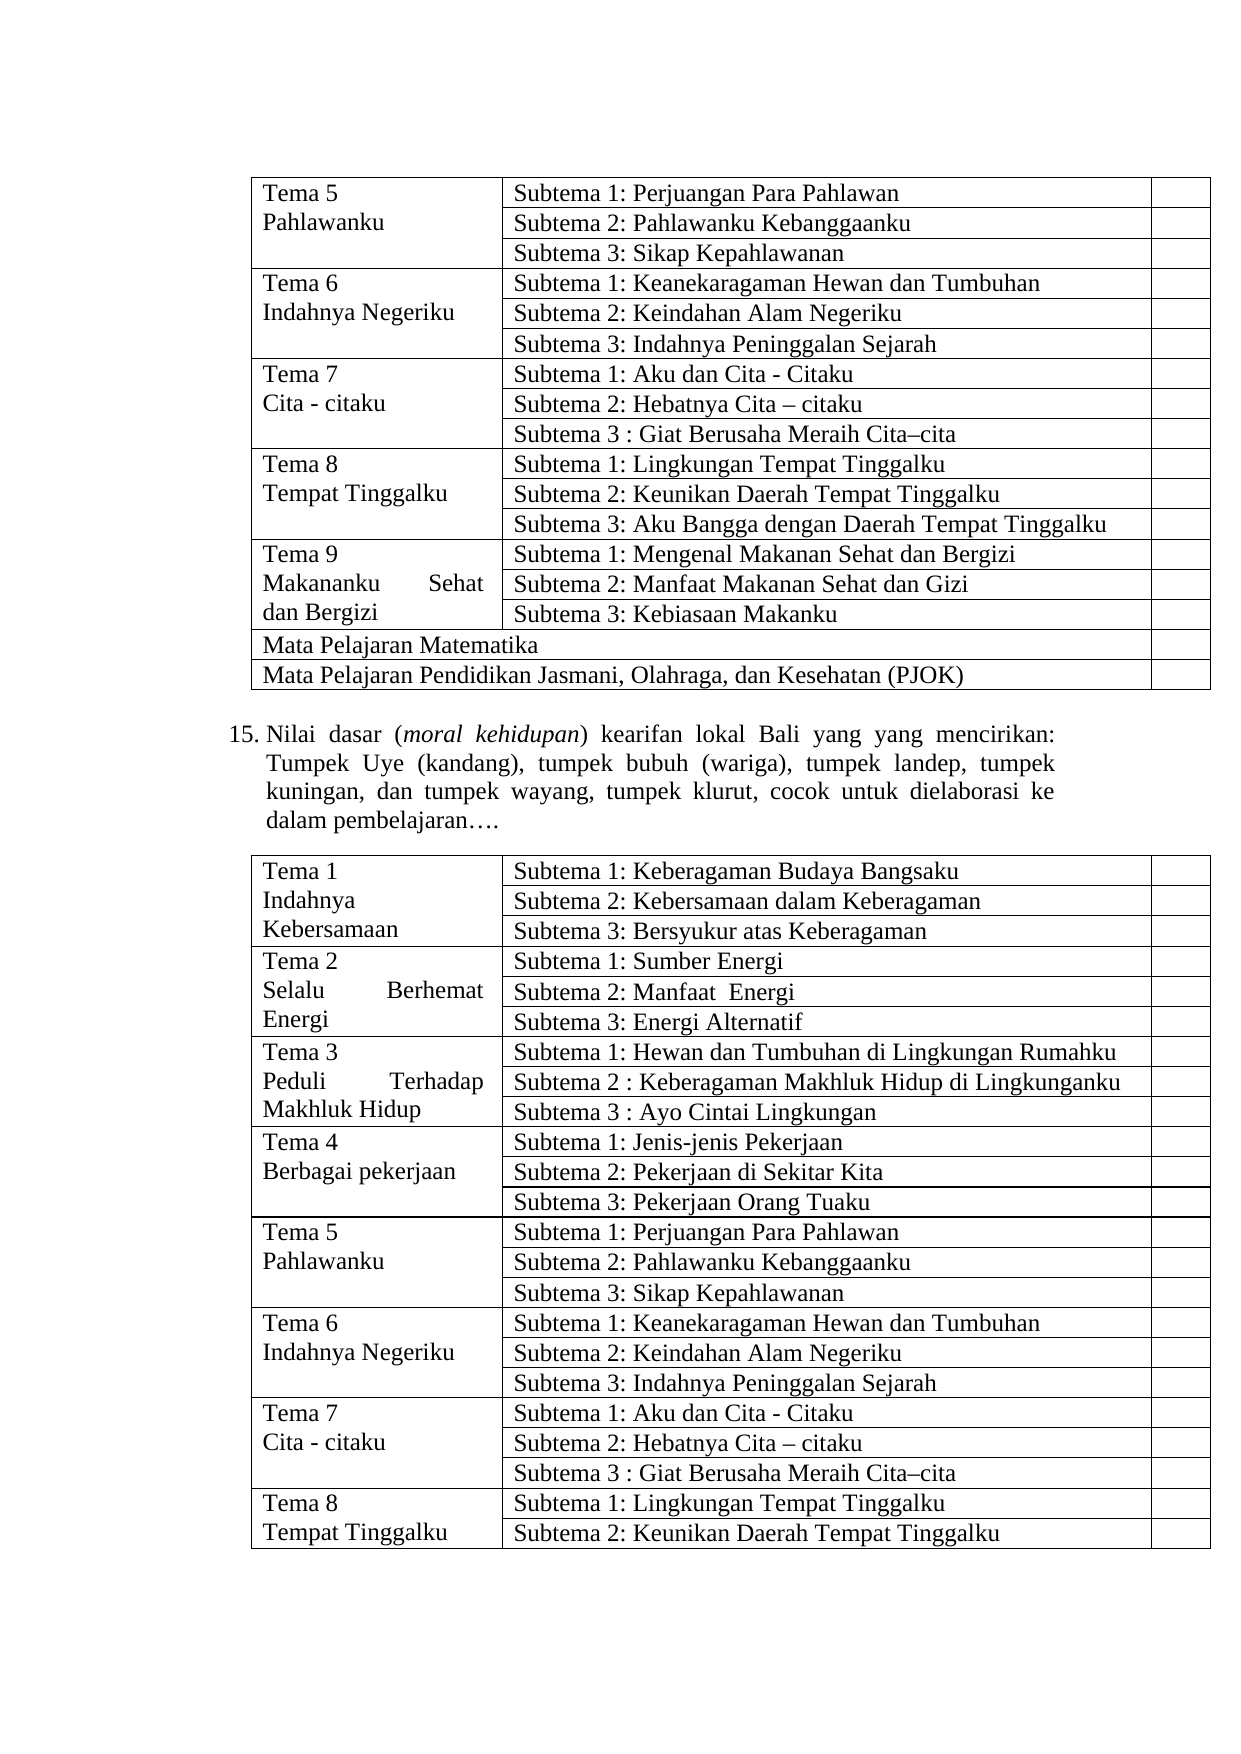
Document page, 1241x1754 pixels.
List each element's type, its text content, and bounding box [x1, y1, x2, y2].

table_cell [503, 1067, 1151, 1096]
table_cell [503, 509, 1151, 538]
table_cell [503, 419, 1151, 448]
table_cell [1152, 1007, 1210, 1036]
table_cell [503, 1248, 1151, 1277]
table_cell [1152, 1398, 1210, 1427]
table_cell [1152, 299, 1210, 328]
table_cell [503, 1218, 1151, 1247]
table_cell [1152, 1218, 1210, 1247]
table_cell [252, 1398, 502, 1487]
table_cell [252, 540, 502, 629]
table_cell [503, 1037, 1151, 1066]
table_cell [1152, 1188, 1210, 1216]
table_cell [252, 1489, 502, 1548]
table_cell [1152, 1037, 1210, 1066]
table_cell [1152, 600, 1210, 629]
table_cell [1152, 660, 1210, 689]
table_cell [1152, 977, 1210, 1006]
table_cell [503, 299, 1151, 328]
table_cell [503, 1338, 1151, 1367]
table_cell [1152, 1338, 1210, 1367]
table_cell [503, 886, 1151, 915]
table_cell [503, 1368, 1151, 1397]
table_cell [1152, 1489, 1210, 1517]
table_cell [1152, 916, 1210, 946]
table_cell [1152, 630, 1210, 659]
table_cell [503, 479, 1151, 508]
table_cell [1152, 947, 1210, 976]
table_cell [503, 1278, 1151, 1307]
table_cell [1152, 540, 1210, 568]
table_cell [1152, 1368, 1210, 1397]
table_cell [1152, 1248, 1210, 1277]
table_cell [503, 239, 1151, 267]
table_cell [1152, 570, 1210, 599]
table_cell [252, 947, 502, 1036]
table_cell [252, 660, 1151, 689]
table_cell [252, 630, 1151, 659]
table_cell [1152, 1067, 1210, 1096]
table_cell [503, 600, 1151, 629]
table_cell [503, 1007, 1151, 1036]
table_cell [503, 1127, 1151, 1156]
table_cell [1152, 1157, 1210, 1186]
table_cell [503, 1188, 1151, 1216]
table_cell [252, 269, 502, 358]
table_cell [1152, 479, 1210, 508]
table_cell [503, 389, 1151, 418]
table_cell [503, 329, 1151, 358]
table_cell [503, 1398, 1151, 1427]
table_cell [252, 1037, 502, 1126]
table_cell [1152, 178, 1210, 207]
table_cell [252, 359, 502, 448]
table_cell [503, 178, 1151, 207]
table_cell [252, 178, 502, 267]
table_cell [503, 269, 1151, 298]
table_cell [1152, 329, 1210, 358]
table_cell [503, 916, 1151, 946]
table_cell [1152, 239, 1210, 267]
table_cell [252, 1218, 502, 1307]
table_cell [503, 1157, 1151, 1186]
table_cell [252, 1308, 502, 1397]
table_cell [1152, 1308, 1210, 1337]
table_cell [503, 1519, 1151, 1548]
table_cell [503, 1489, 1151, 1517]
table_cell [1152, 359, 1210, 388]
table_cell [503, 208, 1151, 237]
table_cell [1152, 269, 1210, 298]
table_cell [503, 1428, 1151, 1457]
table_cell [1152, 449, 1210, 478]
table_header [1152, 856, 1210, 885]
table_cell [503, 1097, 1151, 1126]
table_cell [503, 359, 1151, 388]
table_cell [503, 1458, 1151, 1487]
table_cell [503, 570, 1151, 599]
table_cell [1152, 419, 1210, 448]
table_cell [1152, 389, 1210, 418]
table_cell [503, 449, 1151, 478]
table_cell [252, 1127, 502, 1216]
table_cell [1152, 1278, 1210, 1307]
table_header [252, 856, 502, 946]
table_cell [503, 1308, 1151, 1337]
list Nilai dasar (moral kehidupan) kearifan lokal Bali yang yang mencirikan: Tumpek Uye (kandang), tumpek bubuh (wariga), tumpek landep, tumpek kuningan, dan tumpek wayang, tumpek klurut, cocok untuk dielaborasi ke dalam pembelajaran…. [228, 719, 1056, 834]
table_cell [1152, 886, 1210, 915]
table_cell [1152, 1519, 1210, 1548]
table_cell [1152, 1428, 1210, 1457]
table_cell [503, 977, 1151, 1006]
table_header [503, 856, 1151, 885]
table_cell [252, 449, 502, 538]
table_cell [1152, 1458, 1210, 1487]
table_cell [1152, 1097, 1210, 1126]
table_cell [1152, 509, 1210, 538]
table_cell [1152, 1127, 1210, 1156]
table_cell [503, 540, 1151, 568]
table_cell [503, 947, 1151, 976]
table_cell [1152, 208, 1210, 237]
